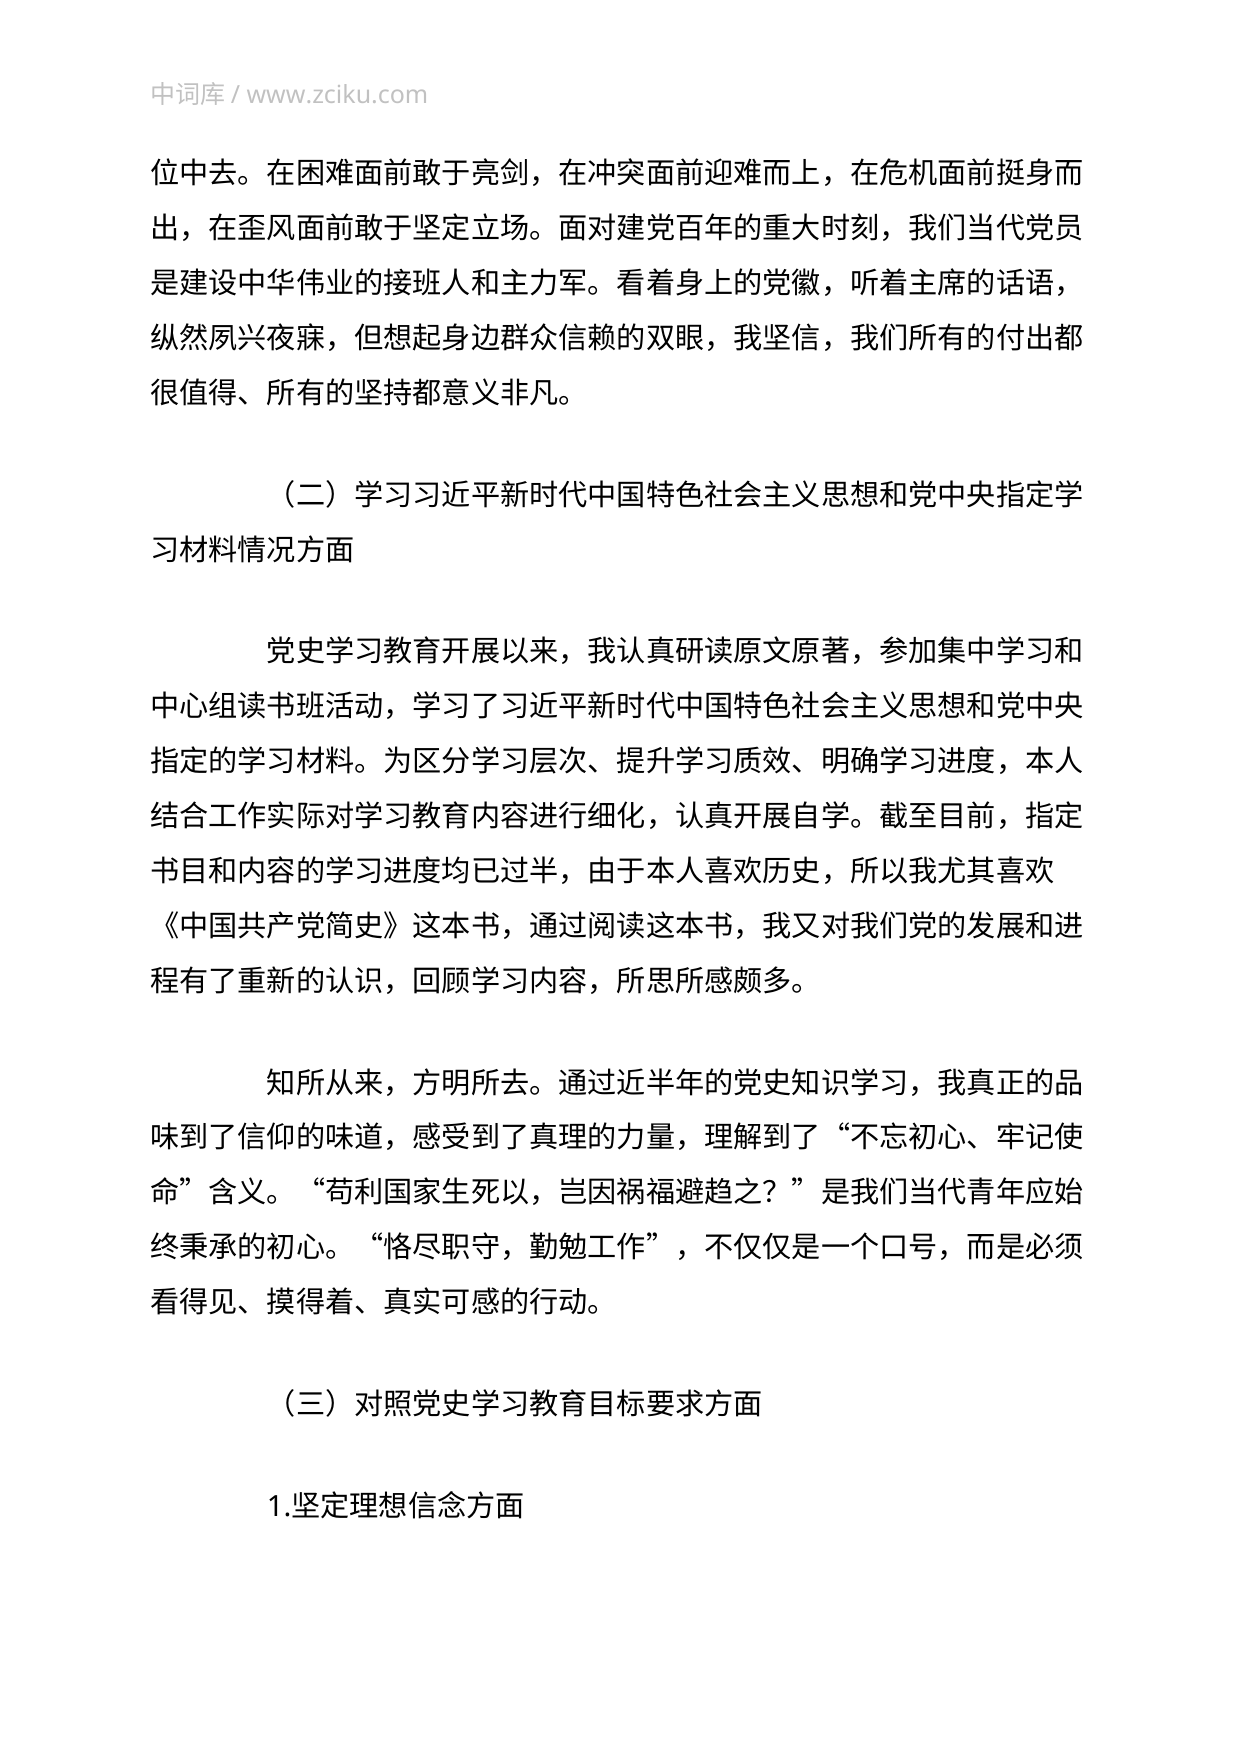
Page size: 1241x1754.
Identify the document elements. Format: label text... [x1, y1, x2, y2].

text 党史学习教育开展以来，我认真研读原文原著，参加集中学习和中心组读书班活动，学习了习近平新时代中国特色社会主义思想和党中央指定的学习材料。为区分学习层次、提升学习质效、明确学习进度，本人结合工作实际对学习教育内容进行细化，认真开展自学。截至目前，指定书目和内容的学习进度均已过半，由于本人喜欢历史，所以我尤其喜欢《中国共产党简史》这本书，通过阅读这本书，我又对我们党的发展和进程有了重新的认识，回顾学习内容，所思所感颇多。 [150, 628, 1090, 1000]
text 1.坚定理想信念方面 [150, 1482, 1090, 1525]
text 知所从来，方明所去。通过近半年的党史知识学习，我真正的品味到了信仰的味道，感受到了真理的力量，理解到了“不忘初心、牢记使命”含义。“苟利国家生死以，岂因祸福避趋之？”是我们当代青年应始终秉承的初心。“恪尽职守，勤勉工作”，不仅仅是一个口号，而是必须看得见、摸得着、真实可感的行动。 [150, 1059, 1090, 1321]
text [150, 150, 1090, 412]
text （三）对照党史学习教育目标要求方面 [150, 1381, 1090, 1423]
text （二）学习习近平新时代中国特色社会主义思想和党中央指定学习材料情况方面 [150, 471, 1090, 568]
